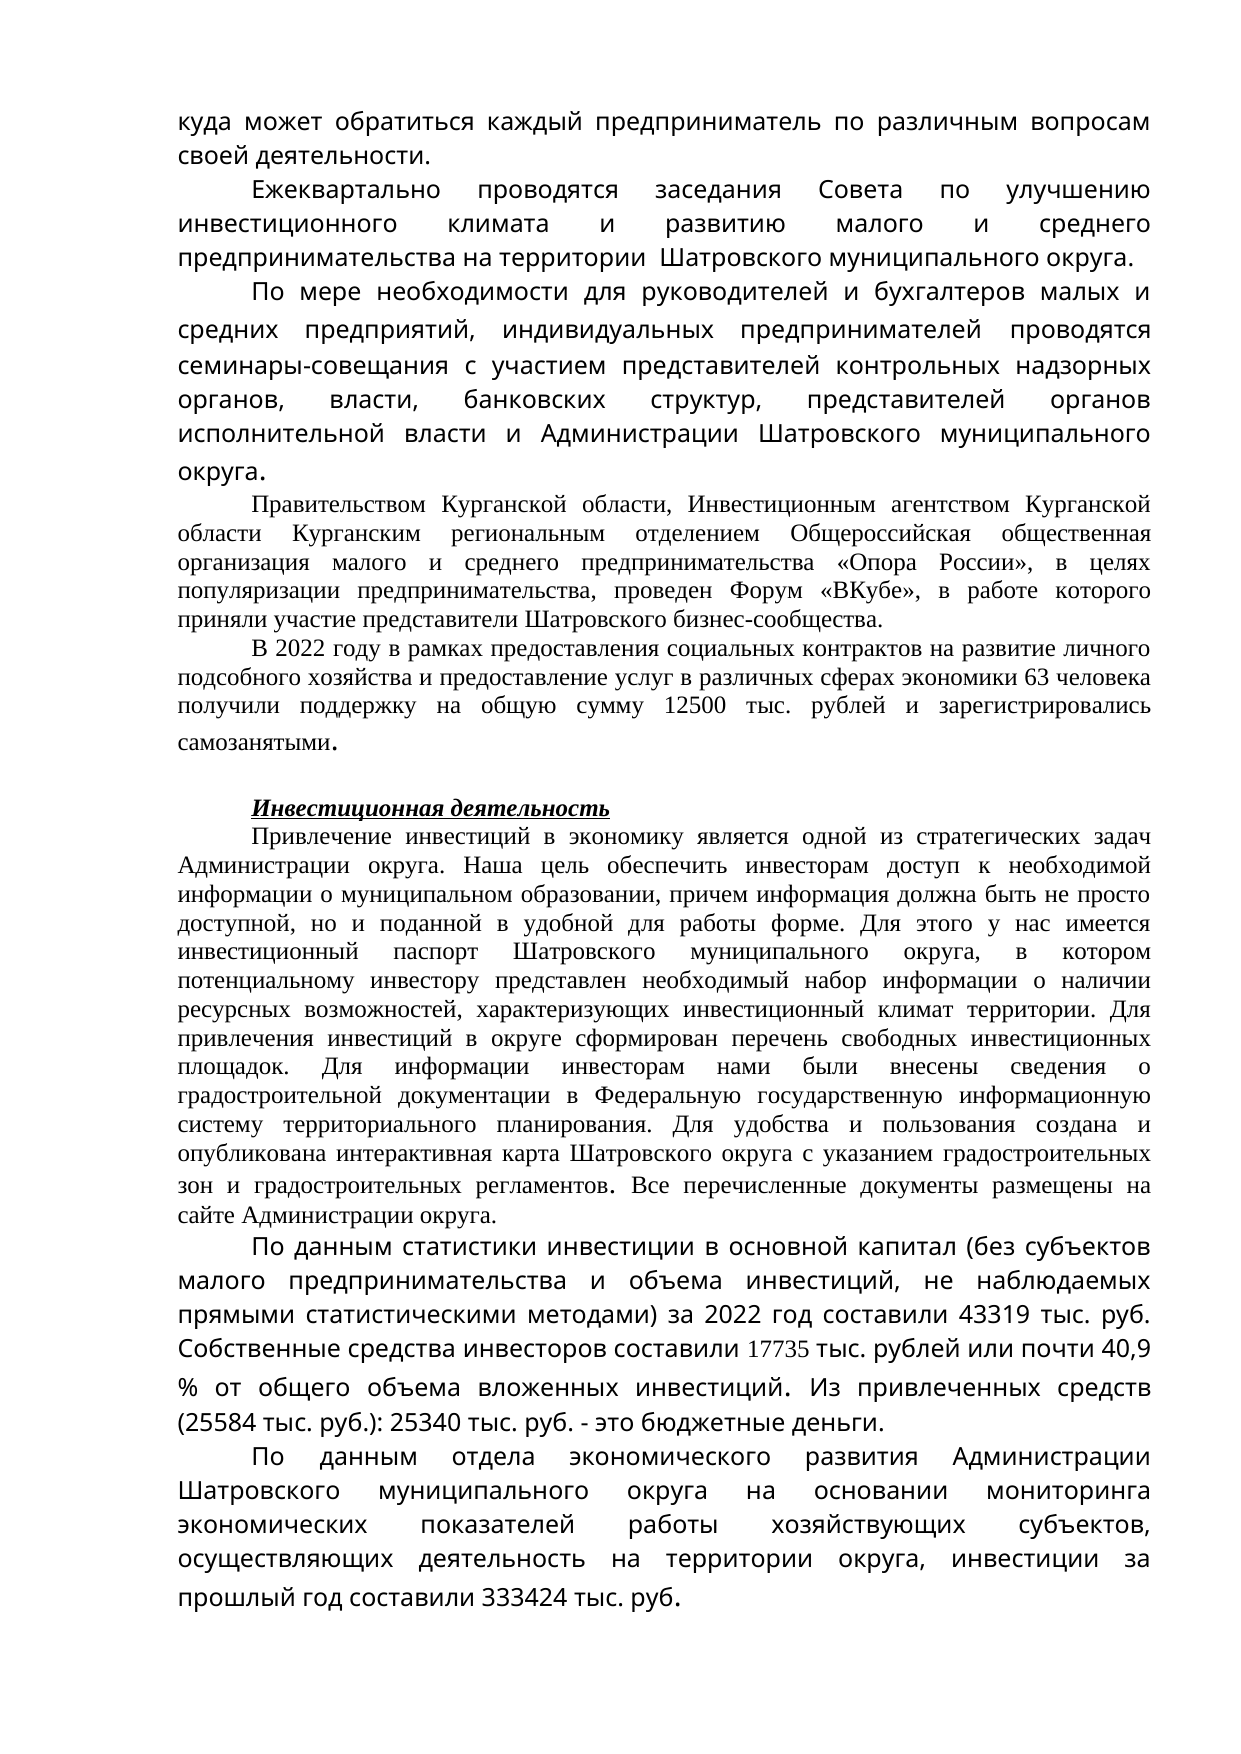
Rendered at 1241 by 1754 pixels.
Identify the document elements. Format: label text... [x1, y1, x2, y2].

text По данным отдела экономического развития Администрации Шатровского муниципального округа на основании мониторинга экономических показателей работы хозяйствующих субъектов, осуществляющих деятельность на территории округа, инвестиции за прошлый год составили 333424 тыс. руб. [177, 1439, 1152, 1614]
text Ежеквартально проводятся заседания Совета по улучшению инвестиционного климата и развитию малого и среднего предпринимательства на территории Шатровского муниципального округа. [177, 172, 1152, 274]
text Инвестиционная деятельность [177, 793, 1152, 821]
text По мере необходимости для руководителей и бухгалтеров малых и средних предприятий, индивидуальных предпринимателей проводятся семинары-совещания с участием представителей контрольных надзорных органов, власти, банковских структур, представителей органов исполнительной власти и Администрации Шатровского муниципального округа. [177, 274, 1152, 489]
text По данным статистики инвестиции в основной капитал (без субъектов малого предпринимательства и объема инвестиций, не наблюдаемых прямыми статистическими методами) за 2022 год составили 43319 тыс. руб. Собственные средства инвесторов составили 17735 тыс. рублей или почти 40,9 % от общего объема вложенных инвестиций. Из привлеченных средств (25584 тыс. руб.): 25340 тыс. руб. - это бюджетные деньги. [177, 1229, 1152, 1439]
text В 2022 году в рамках предоставления социальных контрактов на развитие личного подсобного хозяйства и предоставление услуг в различных сферах экономики 63 человека получили поддержку на общую сумму 12500 тыс. рублей и зарегистрировались самозанятыми. [177, 633, 1152, 759]
text Правительством Курганской области, Инвестиционным агентством Курганской области Курганским региональным отделением Общероссийская общественная организация малого и среднего предпринимательства «Опора России», в целях популяризации предпринимательства, проведен Форум «ВКубе», в работе которого приняли участие представители Шатровского бизнес-сообщества. [177, 489, 1152, 633]
text Привлечение инвестиций в экономику является одной из стратегических задач Администрации округа. Наша цель обеспечить инвесторам доступ к необходимой информации о муниципальном образовании, причем информация должна быть не просто доступной, но и поданной в удобной для работы форме. Для этого у нас имеется инвестиционный паспорт Шатровского муниципального округа, в котором потенциальному инвестору представлен необходимый набор информации о наличии ресурсных возможностей, характеризующих инвестиционный климат территории. Для привлечения инвестиций в округе сформирован перечень свободных инвестиционных площадок. Для информации инвесторам нами были внесены сведения о градостроительной документации в Федеральную государственную информационную систему территориального планирования. Для удобства и пользования создана и опубликована интерактивная карта Шатровского округа с указанием градостроительных зон и градостроительных регламентов. Все перечисленные документы размещены на сайте Администрации округа. [177, 821, 1152, 1229]
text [177, 103, 1152, 172]
